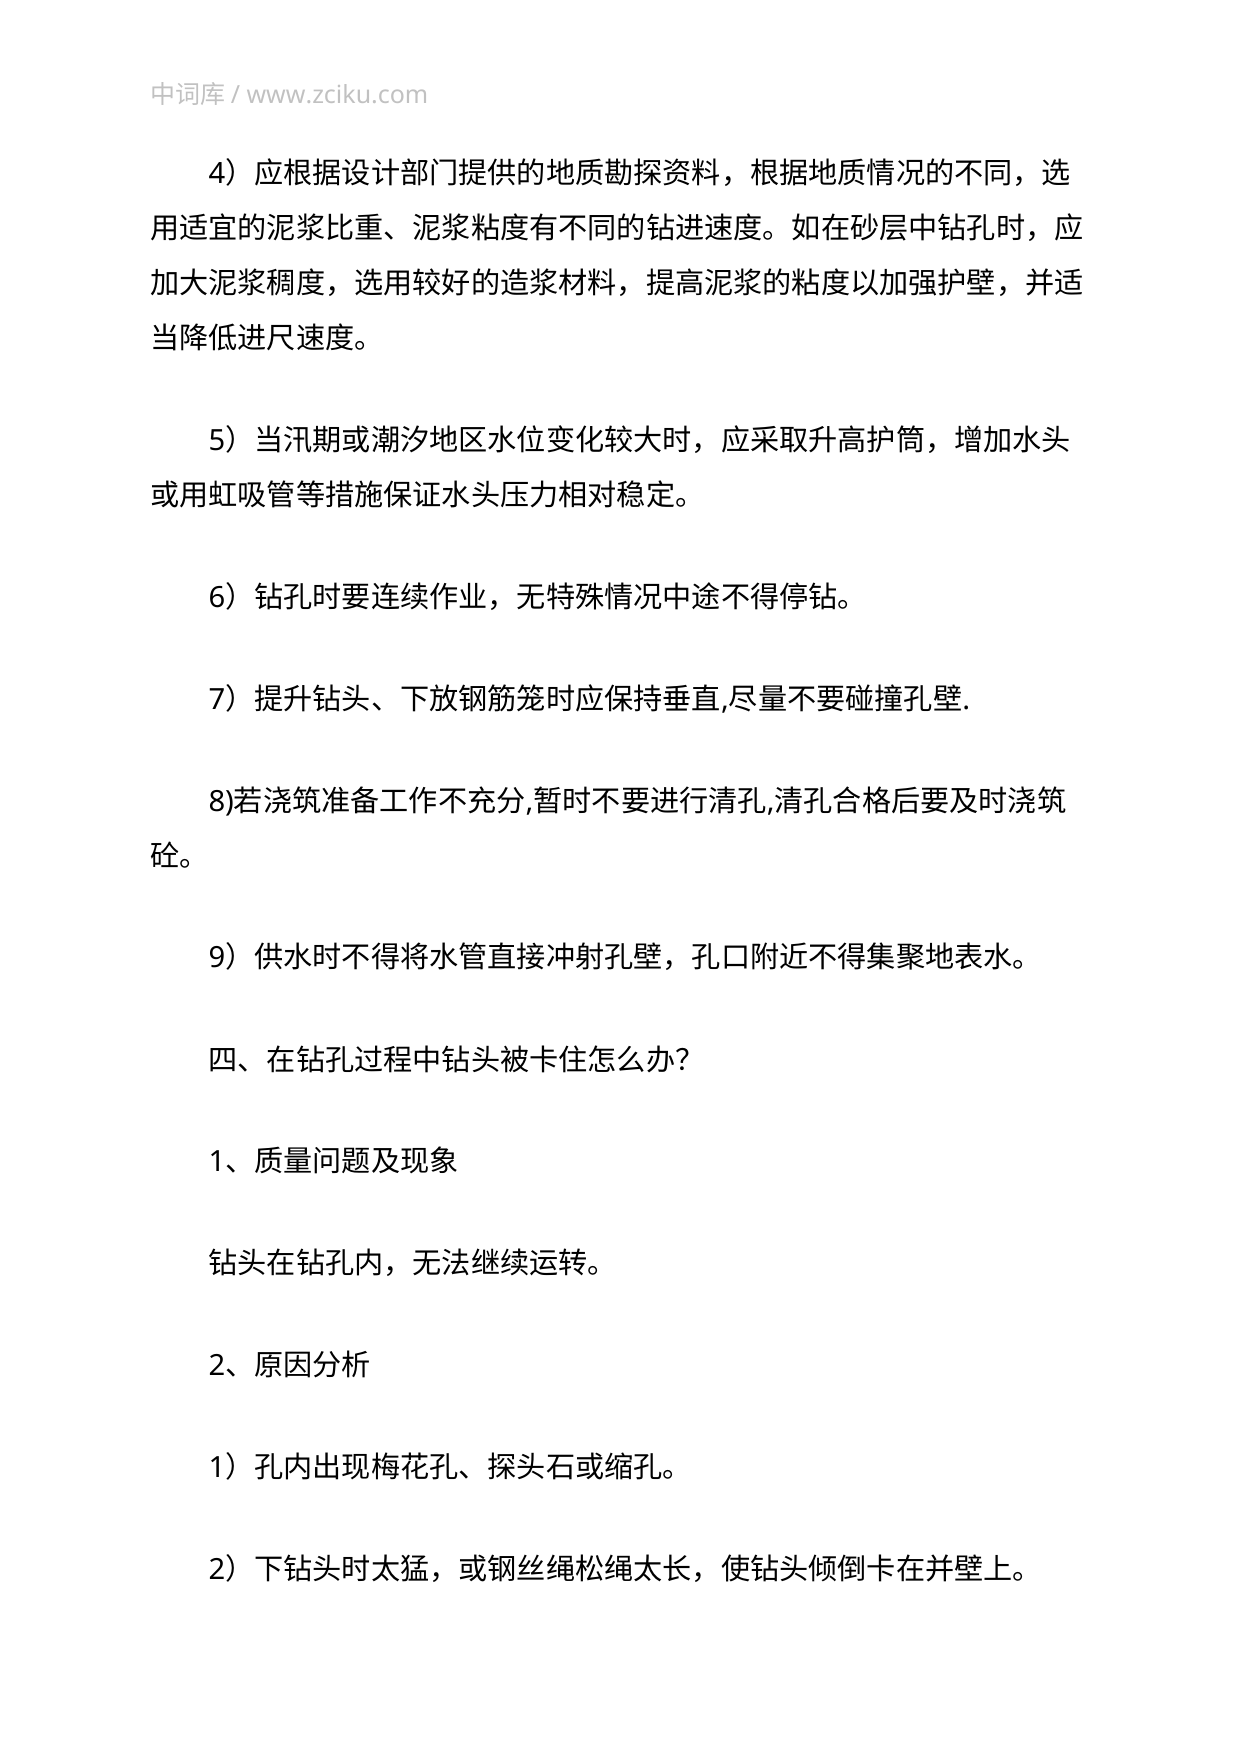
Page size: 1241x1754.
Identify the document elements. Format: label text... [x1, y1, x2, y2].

text 1、质量问题及现象 [150, 1138, 1090, 1180]
text 6）钻孔时要连续作业，无特殊情况中途不得停钻。 [150, 573, 1090, 616]
text 1）孔内出现梅花孔、探头石或缩孔。 [150, 1443, 1090, 1486]
text 9）供水时不得将水管直接冲射孔壁，孔口附近不得集聚地表水。 [150, 934, 1090, 976]
text 8)若浇筑准备工作不充分,暂时不要进行清孔,清孔合格后要及时浇筑砼。 [150, 777, 1090, 874]
text 7）提升钻头、下放钢筋笼时应保持垂直,尽量不要碰撞孔壁. [150, 675, 1090, 718]
text 2、原因分析 [150, 1342, 1090, 1384]
text 钻头在钻孔内，无法继续运转。 [150, 1240, 1090, 1282]
text 四、在钻孔过程中钻头被卡住怎么办？ [150, 1036, 1090, 1078]
text 5）当汛期或潮汐地区水位变化较大时，应采取升高护筒，增加水头或用虹吸管等措施保证水头压力相对稳定。 [150, 417, 1090, 514]
text 2）下钻头时太猛，或钢丝绳松绳太长，使钻头倾倒卡在并壁上。 [150, 1546, 1090, 1588]
text 4）应根据设计部门提供的地质勘探资料，根据地质情况的不同，选用适宜的泥浆比重、泥浆粘度有不同的钻进速度。如在砂层中钻孔时，应加大泥浆稠度，选用较好的造浆材料，提高泥浆的粘度以加强护壁，并适当降低进尺速度。 [150, 150, 1090, 357]
